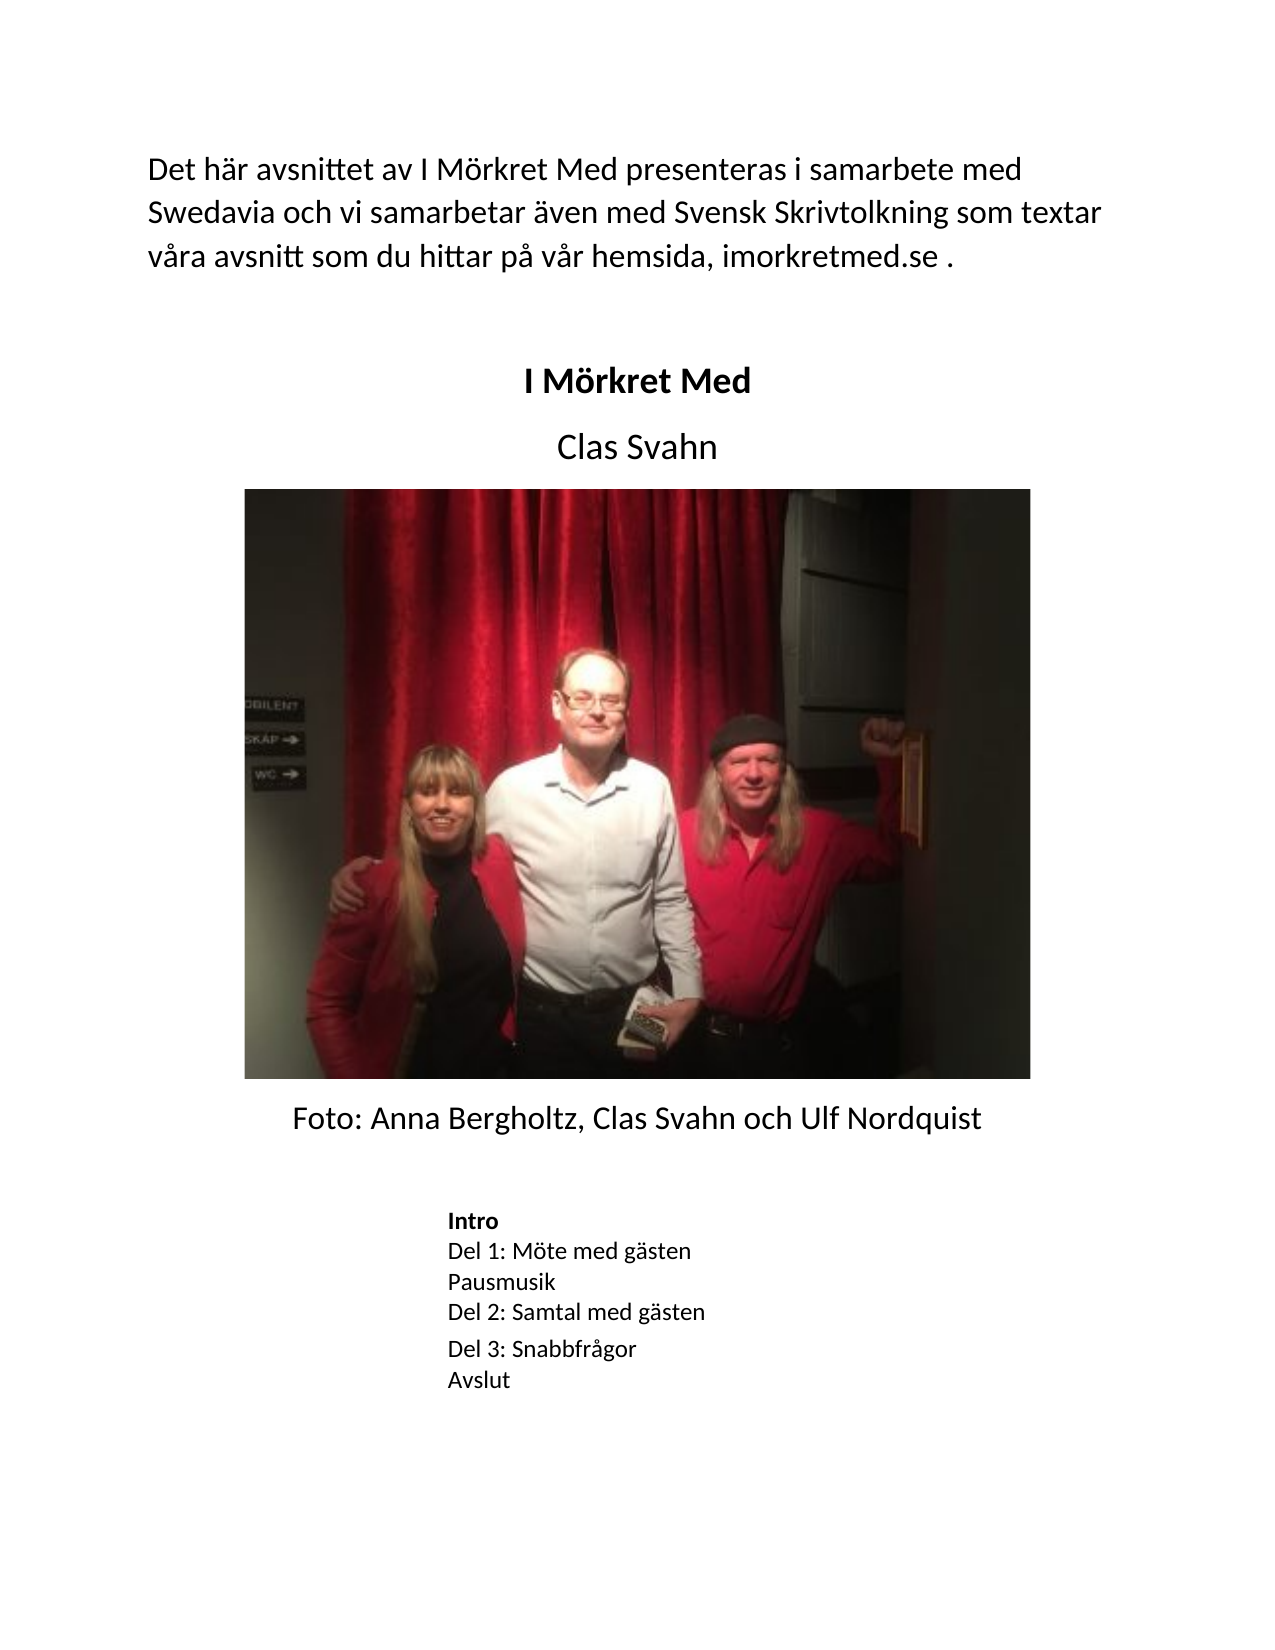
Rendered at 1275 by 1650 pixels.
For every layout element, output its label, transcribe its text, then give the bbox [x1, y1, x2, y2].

text Foto: Anna Bergholtz, Clas Svahn och Ulf Nordquist [148, 1097, 1127, 1138]
text Det här avsnittet av I Mörkret Med presenteras i samarbete med Swedavia och vi samarbetar även med Svensk Skrivtolkning som textar våra avsnitt som du hittar på vår hemsida, imorkretmed.se . [148, 148, 1127, 276]
picture [244, 489, 1031, 1079]
text Intro Del 1: Möte med gästen Pausmusik Del 2: Samtal med gästen [448, 1205, 1127, 1327]
text I Mörkret Med [148, 357, 1127, 403]
text Clas Svahn [148, 423, 1127, 469]
text Del 3: Snabbfrågor Avslut [448, 1333, 1127, 1394]
